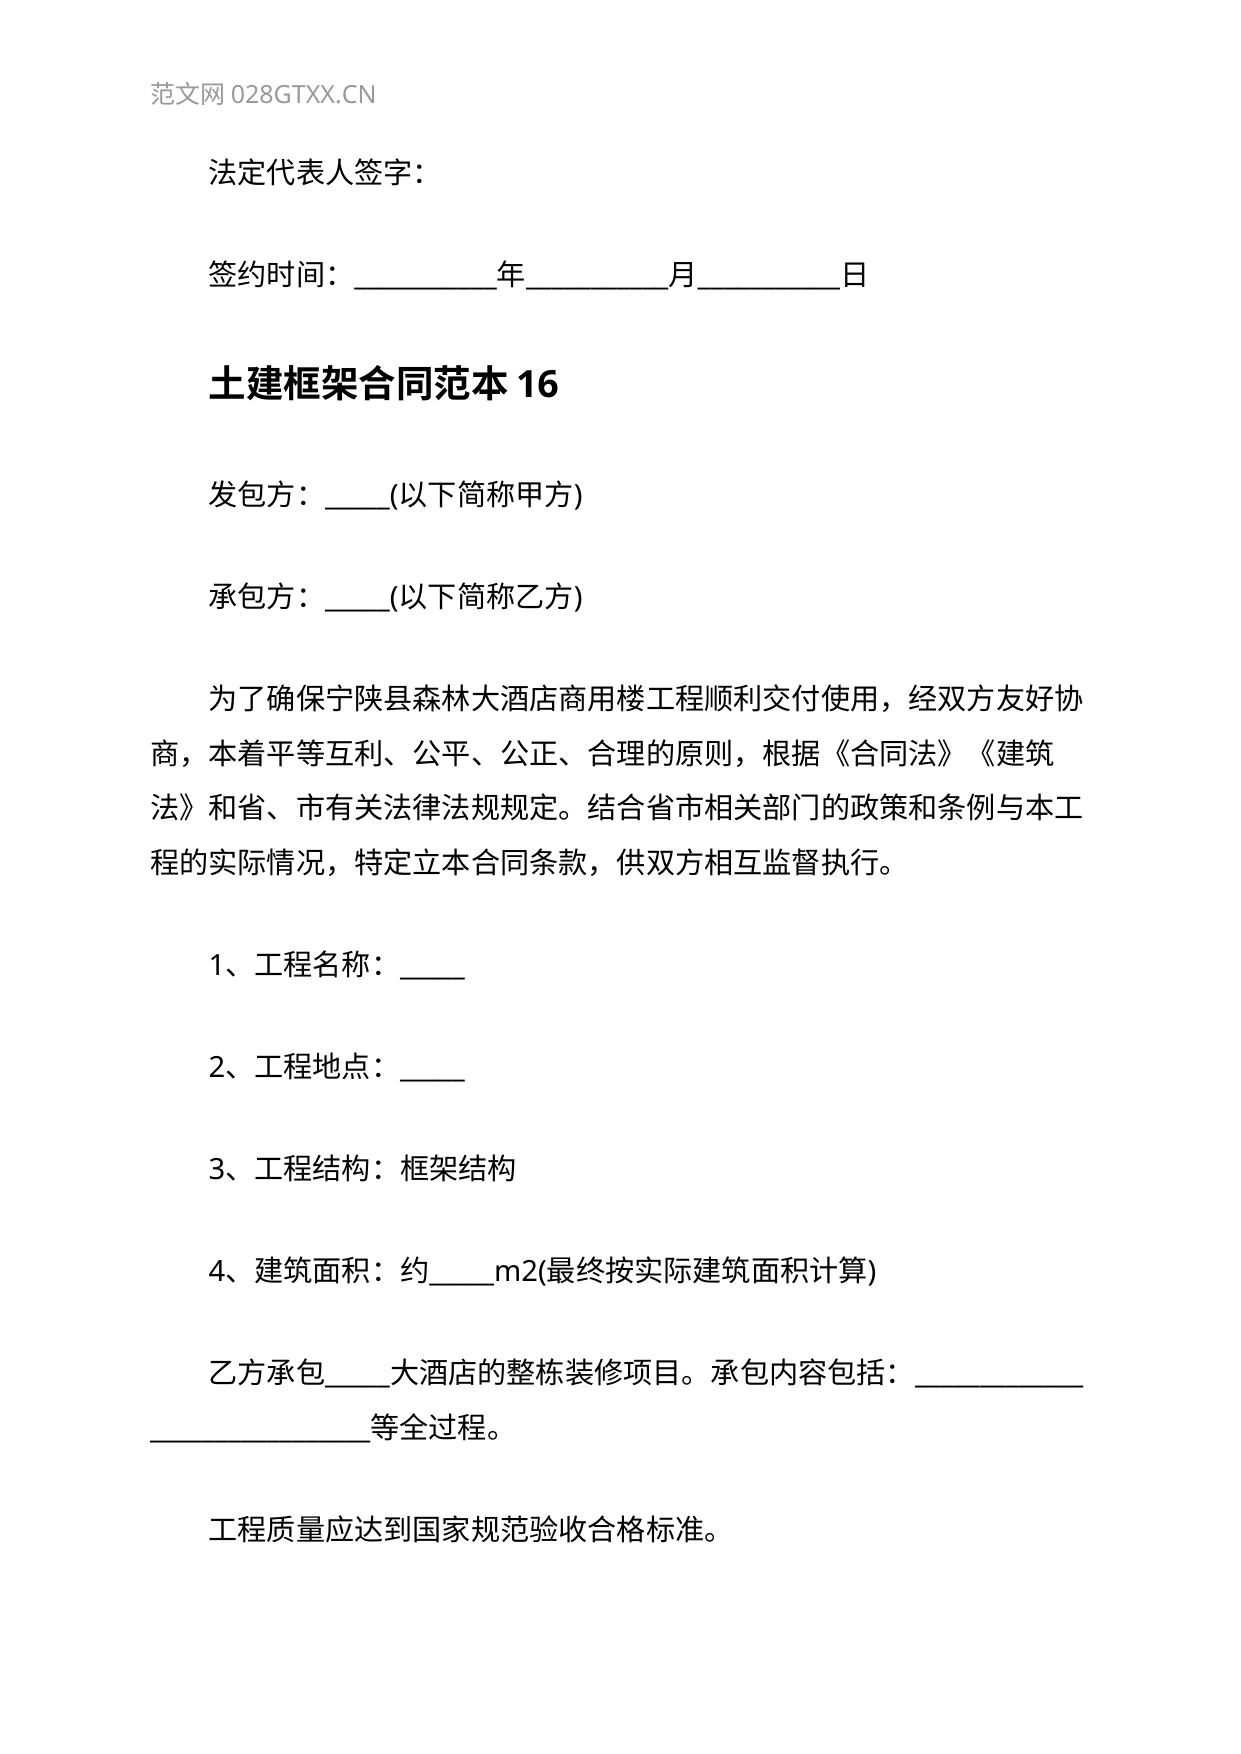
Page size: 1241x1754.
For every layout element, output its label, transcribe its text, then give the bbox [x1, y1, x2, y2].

text 工程质量应达到国家规范验收合格标准。 [150, 1507, 1090, 1549]
text 3、工程结构：框架结构 [150, 1146, 1090, 1188]
text 1、工程名称：_____ [150, 942, 1090, 984]
text 土建框架合同范本16 [150, 354, 1090, 408]
text 法定代表人签字： [150, 150, 1090, 192]
text 2、工程地点：_____ [150, 1044, 1090, 1086]
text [150, 252, 1090, 294]
text 发包方：_____(以下简称甲方) [150, 471, 1090, 514]
text 承包方：_____(以下简称乙方) [150, 573, 1090, 616]
text 乙方承包_____大酒店的整栋装修项目。承包内容包括：______________________________等全过程。 [150, 1350, 1090, 1447]
text 为了确保宁陕县森林大酒店商用楼工程顺利交付使用，经双方友好协商，本着平等互利、公平、公正、合理的原则，根据《合同法》《建筑法》和省、市有关法律法规规定。结合省市相关部门的政策和条例与本工程的实际情况，特定立本合同条款，供双方相互监督执行。 [150, 675, 1090, 882]
text 4、建筑面积：约_____m2(最终按实际建筑面积计算) [150, 1248, 1090, 1290]
